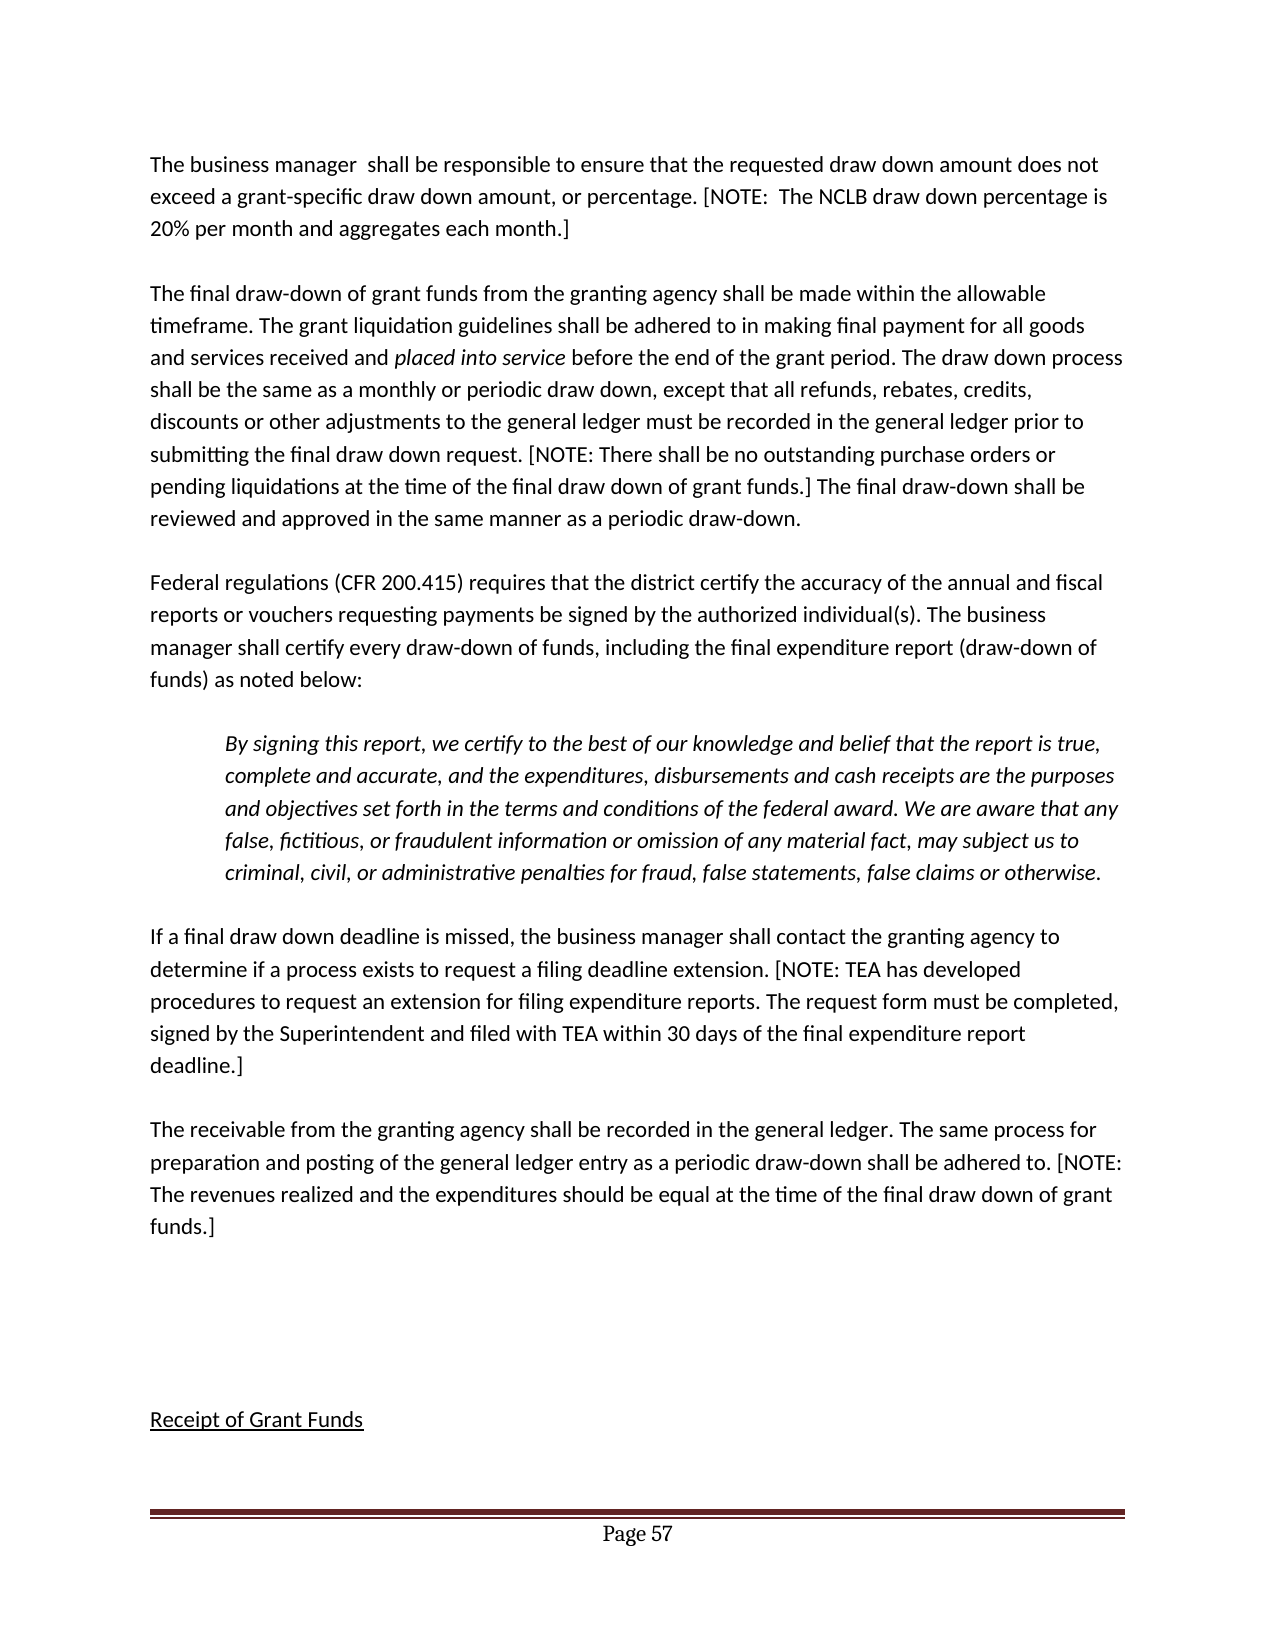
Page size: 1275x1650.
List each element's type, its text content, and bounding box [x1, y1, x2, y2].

text The final draw-down of grant funds from the granting agency shall be made within the allowable timeframe. The grant liquidation guidelines shall be adhered to in making final payment for all goods and services received and placed into service before the end of the grant period. The draw down process shall be the same as a monthly or periodic draw down, except that all refunds, rebates, credits, discounts or other adjustments to the general ledger must be recorded in the general ledger prior to submitting the final draw down request. [NOTE: There shall be no outstanding purchase orders or pending liquidations at the time of the final draw down of grant funds.] The final draw-down shall be reviewed and approved in the same manner as a periodic draw-down. [150, 279, 1125, 532]
text The receivable from the granting agency shall be recorded in the general ledger. The same process for preparation and posting of the general ledger entry as a periodic draw-down shall be adhered to. [NOTE: The revenues realized and the expenditures should be equal at the time of the final draw down of grant funds.] [150, 1116, 1125, 1240]
text Receipt of Grant Funds [150, 1405, 1125, 1433]
text By signing this report, we certify to the best of our knowledge and belief that the report is true, complete and accurate, and the expenditures, disbursements and cash receipts are the purposes and objectives set forth in the terms and conditions of the federal award. We are aware that any false, fictitious, or fraudulent information or omission of any material fact, may subject us to criminal, civil, or administrative penalties for fraud, false statements, false claims or otherwise. [225, 729, 1125, 886]
text If a final draw down deadline is missed, the business manager shall contact the granting agency to determine if a process exists to request a filing deadline extension. [NOTE: TEA has developed procedures to request an extension for filing expenditure reports. The request form must be completed, signed by the Superintendent and filed with TEA within 30 days of the final expenditure report deadline.] [150, 922, 1125, 1079]
text The business manager shall be responsible to ensure that the requested draw down amount does not exceed a grant-specific draw down amount, or percentage. [NOTE: The NCLB draw down percentage is 20% per month and aggregates each month.] [150, 150, 1125, 242]
text Federal regulations (CFR 200.415) requires that the district certify the accuracy of the annual and fiscal reports or vouchers requesting payments be signed by the authorized individual(s). The business manager shall certify every draw-down of funds, including the final expenditure report (draw-down of funds) as noted below: [150, 568, 1125, 693]
